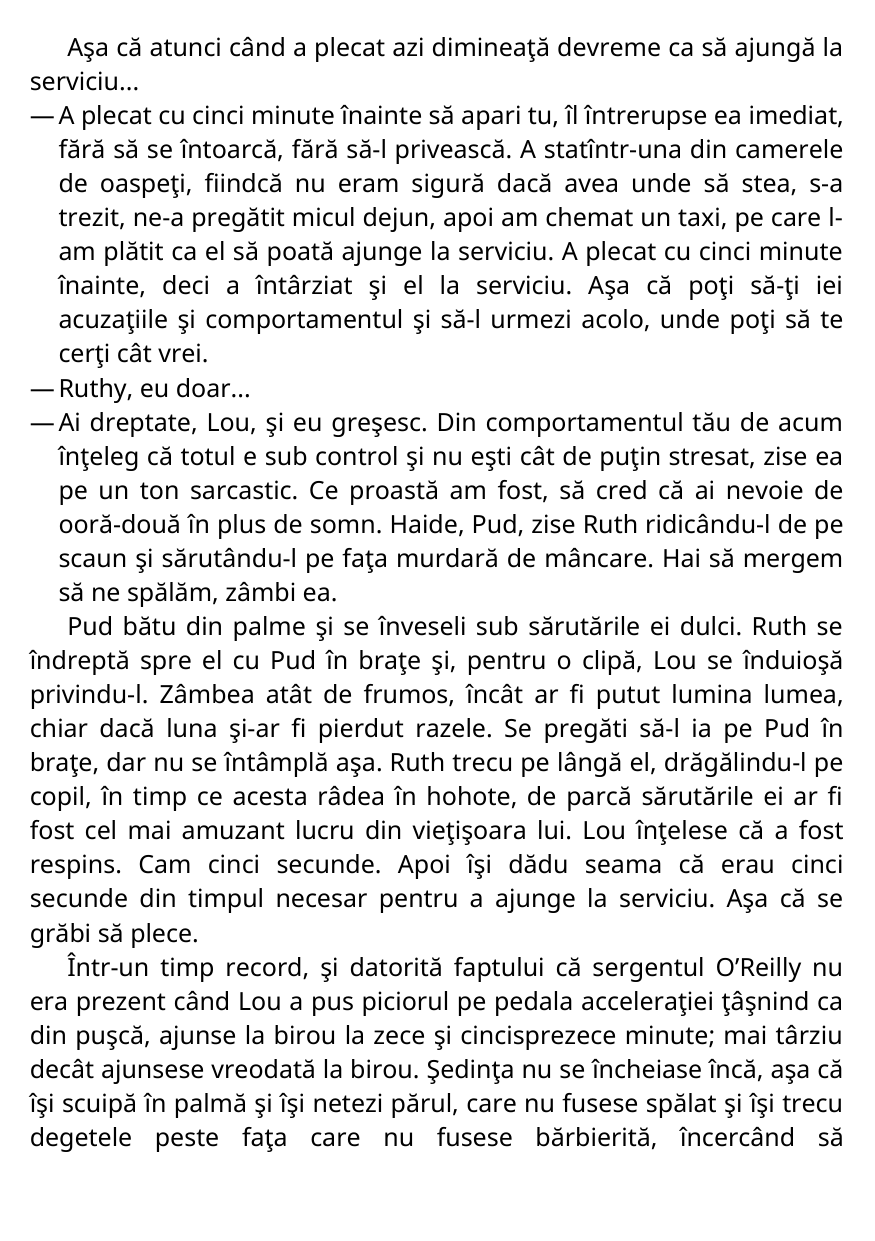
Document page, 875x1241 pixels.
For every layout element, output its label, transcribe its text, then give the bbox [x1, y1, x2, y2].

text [29, 949, 844, 1154]
text Pud bătu din palme şi se înveseli sub sărutările ei dulci. Ruth se îndreptă spre el cu Pud în braţe şi, pentru o clipă, Lou se înduioşă privindu-l. Zâmbea atât de frumos, încât ar fi putut lumina lumea, chiar dacă luna şi-ar fi pierdut razele. Se pregăti să-l ia pe Pud în braţe, dar nu se întâmplă aşa. Ruth trecu pe lângă el, drăgălindu-l pe copil, în timp ce acesta râdea în hohote, de parcă sărutările ei ar fi fost cel mai amuzant lucru din vieţişoara lui. Lou înţelese că a fost respins. Cam cinci secunde. Apoi îşi dădu seama că erau cinci secunde din timpul necesar pentru a ajunge la serviciu. Aşa că se grăbi să plece. [29, 609, 844, 949]
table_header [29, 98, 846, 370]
text Aşa că atunci când a plecat azi dimineaţă devreme ca să ajungă la serviciu... [29, 29, 844, 98]
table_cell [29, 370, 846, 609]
